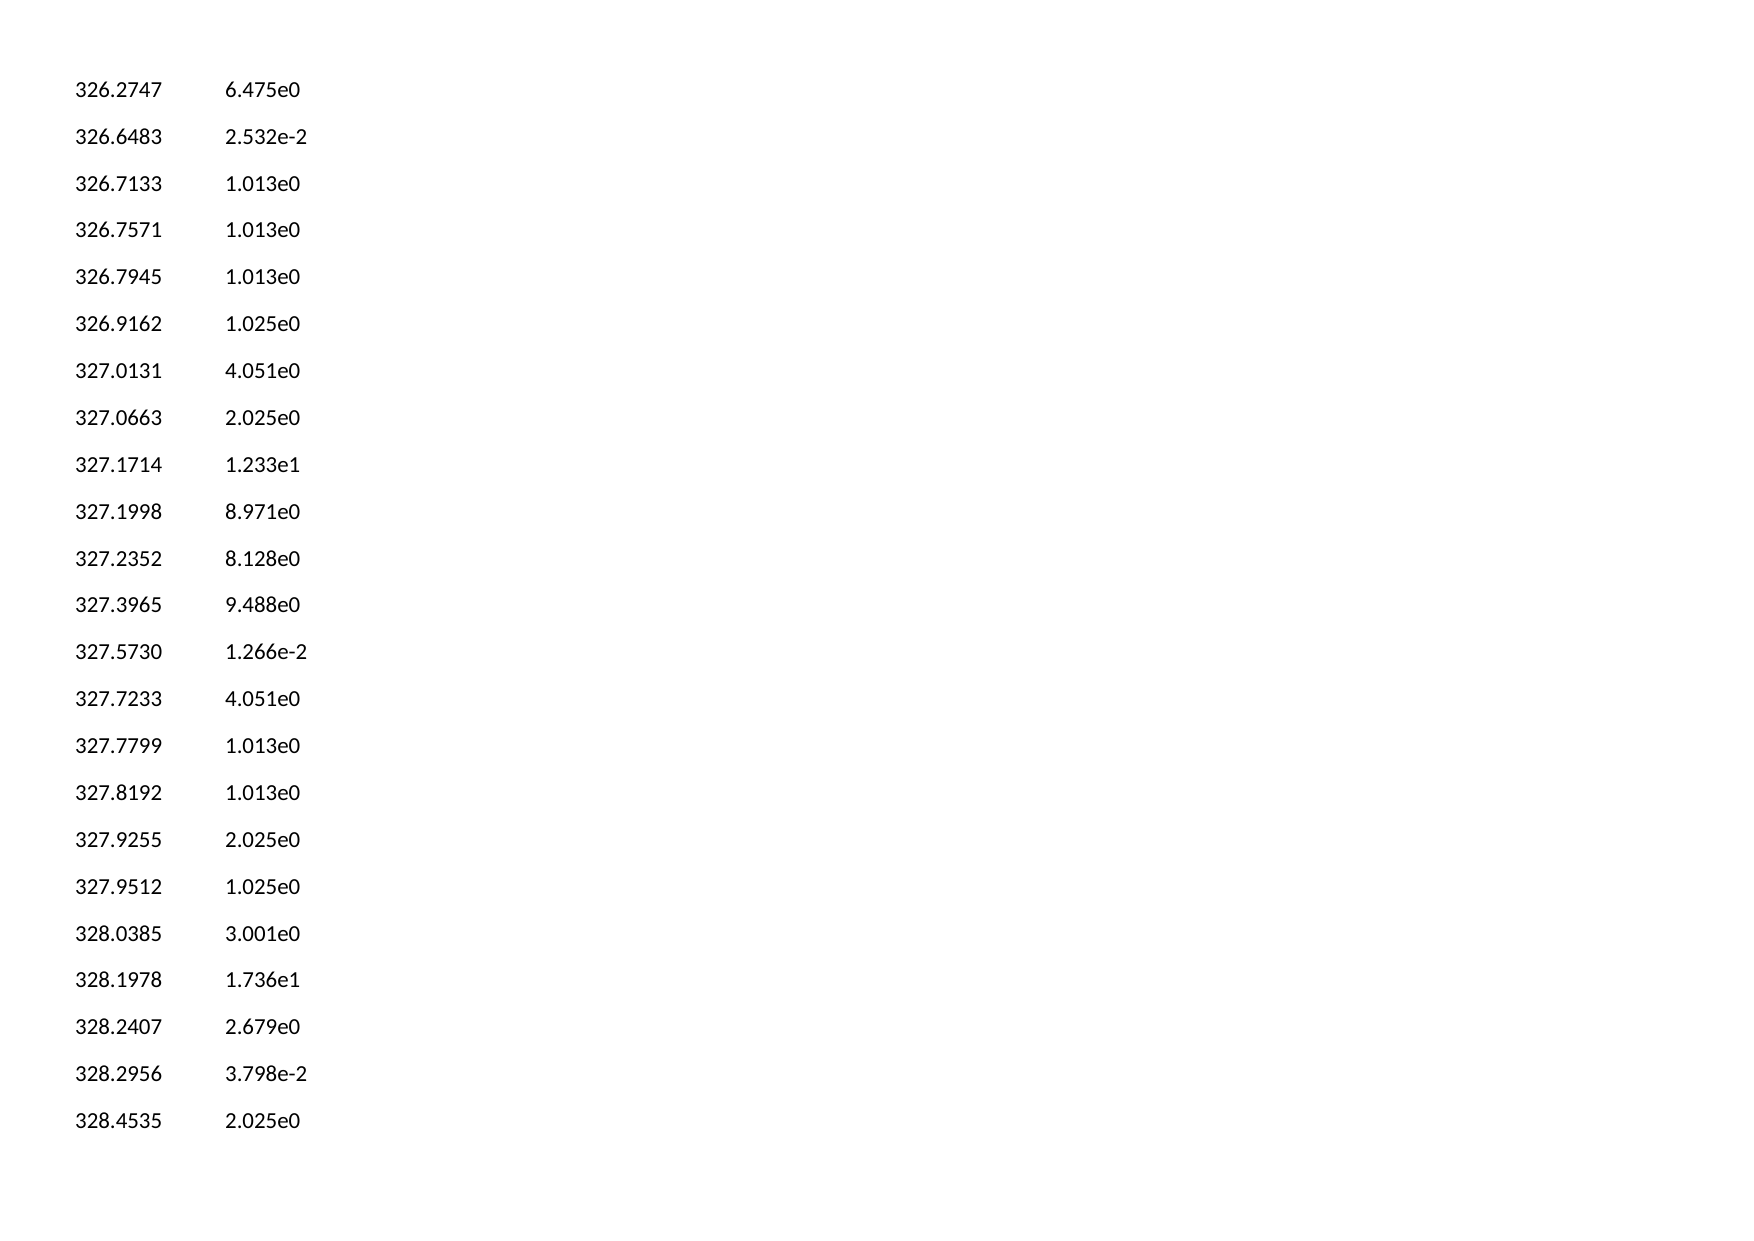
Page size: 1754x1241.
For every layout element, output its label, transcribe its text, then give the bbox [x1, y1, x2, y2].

text 328.2956 3.798e-2 [75, 1059, 1679, 1087]
text 327.8192 1.013e0 [75, 778, 1679, 806]
text 328.0385 3.001e0 [75, 919, 1679, 947]
text 326.7571 1.013e0 [75, 216, 1679, 244]
text 328.2407 2.679e0 [75, 1012, 1679, 1041]
text 327.7233 4.051e0 [75, 684, 1679, 712]
text 327.0663 2.025e0 [75, 403, 1679, 431]
text 326.6483 2.532e-2 [75, 122, 1679, 150]
text 327.9512 1.025e0 [75, 872, 1679, 900]
text 327.1998 8.971e0 [75, 497, 1679, 525]
text 326.9162 1.025e0 [75, 309, 1679, 337]
text 327.5730 1.266e-2 [75, 637, 1679, 666]
text 326.7133 1.013e0 [75, 169, 1679, 197]
text 328.1978 1.736e1 [75, 966, 1679, 994]
text 327.0131 4.051e0 [75, 356, 1679, 384]
text 326.2747 6.475e0 [75, 75, 1679, 103]
text 327.9255 2.025e0 [75, 825, 1679, 853]
text 326.7945 1.013e0 [75, 262, 1679, 291]
text 327.2352 8.128e0 [75, 544, 1679, 572]
text 327.3965 9.488e0 [75, 591, 1679, 619]
text 327.1714 1.233e1 [75, 450, 1679, 478]
text 328.4535 2.025e0 [75, 1106, 1679, 1134]
text 327.7799 1.013e0 [75, 731, 1679, 759]
